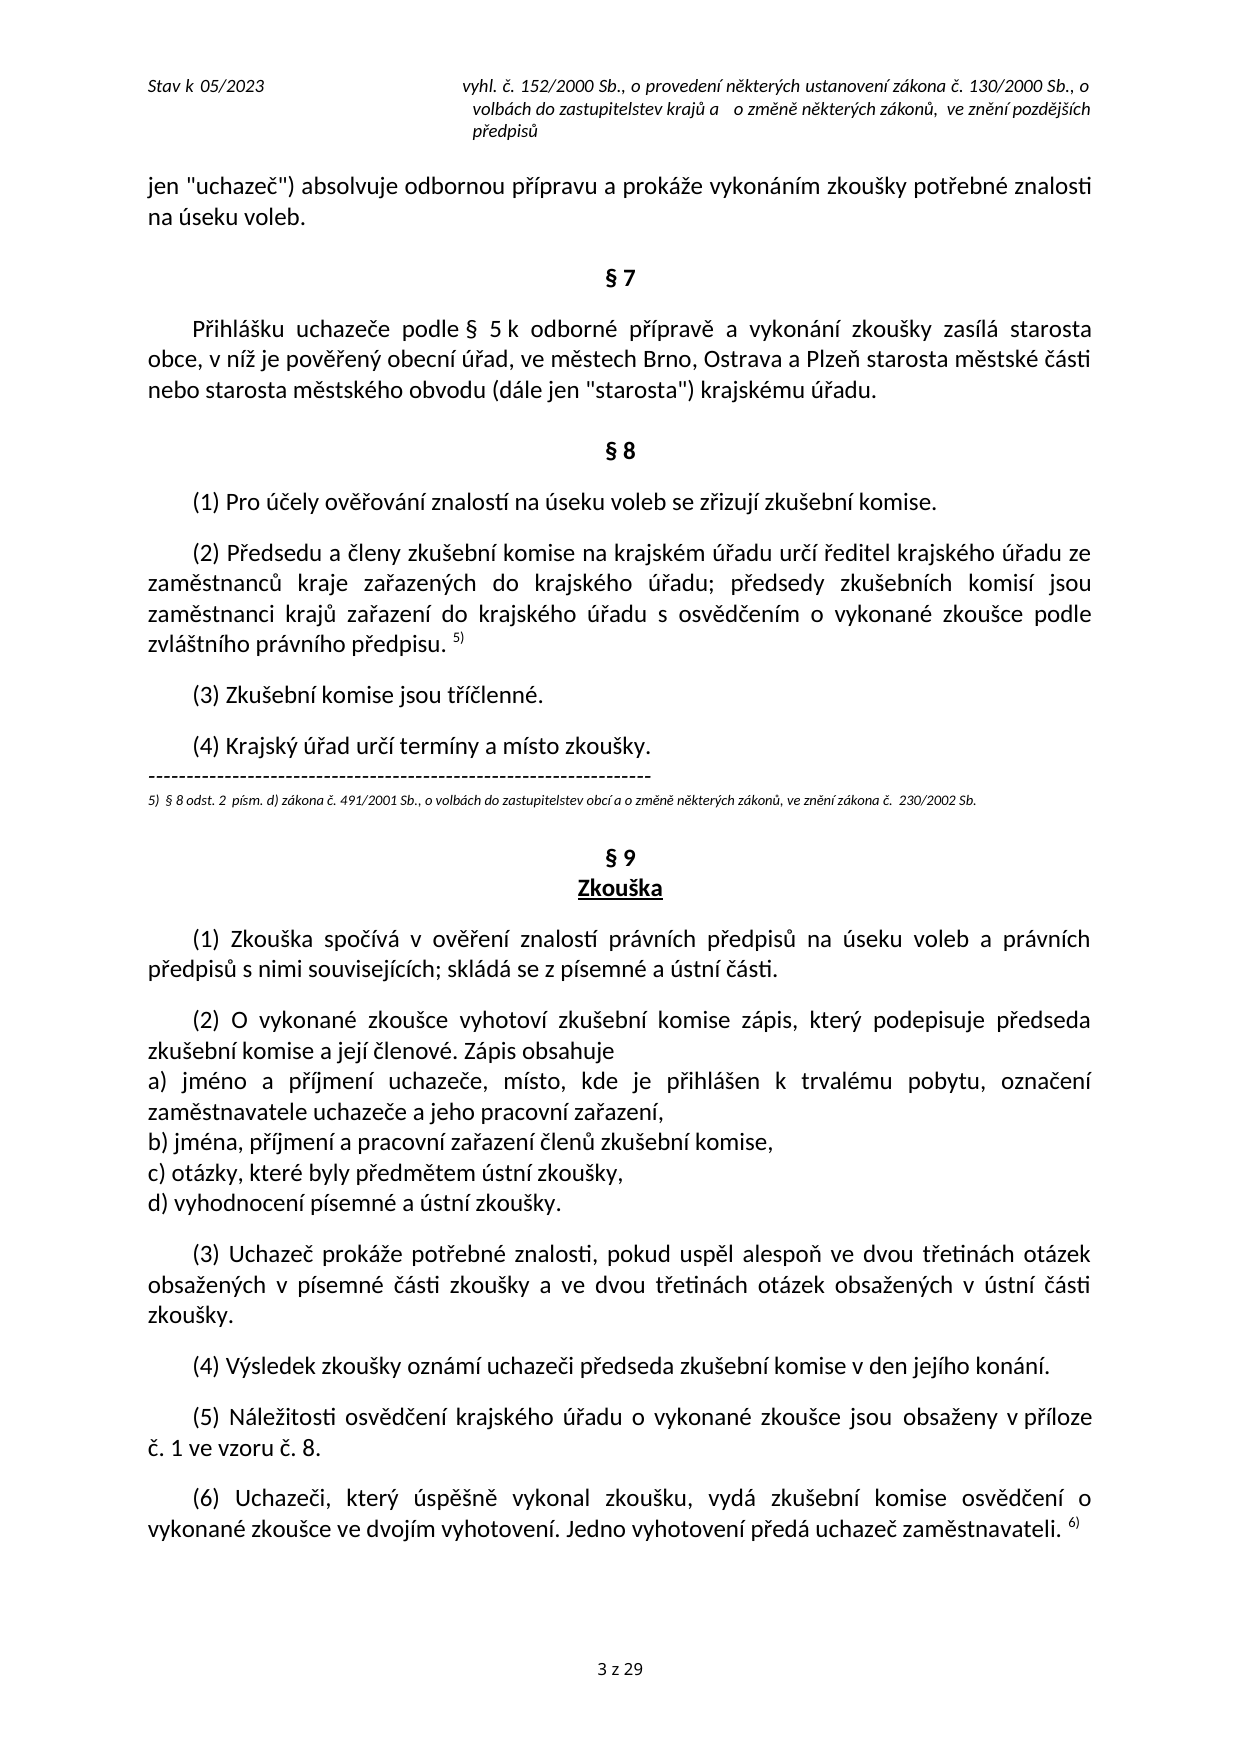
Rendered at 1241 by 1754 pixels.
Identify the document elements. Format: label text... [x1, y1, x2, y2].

text (1) Zkouška spočívá v ověření znalostí právních předpisů na úseku voleb a právních předpisů s nimi souvisejících; skládá se z písemné a ústní části. [148, 923, 1093, 984]
text (6) Uchazeči, který úspěšně vykonal zkoušku, vydá zkušební komise osvědčení o vykonané zkoušce ve dvojím vyhotovení. Jedno vyhotovení předá uchazeč zaměstnavateli. 6) [148, 1482, 1093, 1543]
text (5) Náležitosti osvědčení krajského úřadu o vykonané zkoušce jsou obsaženy v příloze č. 1 ve vzoru č. 8. [148, 1401, 1093, 1462]
text (2) Předsedu a členy zkušební komise na krajském úřadu určí ředitel krajského úřadu ze zaměstnanců kraje zařazených do krajského úřadu; předsedy zkušebních komisí jsou zaměstnanci krajů zařazení do krajského úřadu s osvědčením o vykonané zkoušce podle zvláštního právního předpisu. 5) [148, 537, 1093, 659]
text ------------------------------------------------------------------ [148, 760, 1093, 791]
text (4) Krajský úřad určí termíny a místo zkoušky. [148, 730, 1093, 760]
text a) jméno a příjmení uchazeče, místo, kde je přihlášen k trvalému pobytu, označení zaměstnavatele uchazeče a jeho pracovní zařazení, [148, 1066, 1093, 1127]
text § 8 [148, 435, 1093, 466]
text Přihlášku uchazeče podle § 5 k odborné přípravě a vykonání zkoušky zasílá starosta obce, v níž je pověřený obecní úřad, ve městech Brno, Ostrava a Plzeň starosta městské části nebo starosta městského obvodu (dále jen "starosta") krajskému úřadu. [148, 313, 1093, 404]
text Zkouška [148, 872, 1093, 903]
text (2) O vykonané zkoušce vyhotoví zkušební komise zápis, který podepisuje předseda zkušební komise a její členové. Zápis obsahuje [148, 1004, 1093, 1066]
text c) otázky, které byly předmětem ústní zkoušky, [148, 1157, 1093, 1188]
text 5) § 8 odst. 2 písm. d) zákona č. 491/2001 Sb., o volbách do zastupitelstev obcí a o změně některých zákonů, ve znění zákona č. 230/2002 Sb. [148, 791, 1093, 821]
text (3) Zkušební komise jsou tříčlenné. [148, 679, 1093, 709]
text (4) Výsledek zkoušky oznámí uchazeči předseda zkušební komise v den jejího konání. [148, 1350, 1093, 1381]
text § 9 [148, 842, 1093, 872]
text (1) Pro účely ověřování znalostí na úseku voleb se zřizují zkušební komise. [148, 486, 1093, 516]
text b) jména, příjmení a pracovní zařazení členů zkušební komise, [148, 1127, 1093, 1157]
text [148, 171, 1093, 232]
text d) vyhodnocení písemné a ústní zkoušky. [148, 1188, 1093, 1218]
text (3) Uchazeč prokáže potřebné znalosti, pokud uspěl alespoň ve dvou třetinách otázek obsažených v písemné části zkoušky a ve dvou třetinách otázek obsažených v ústní části zkoušky. [148, 1238, 1093, 1330]
text § 7 [148, 262, 1093, 293]
